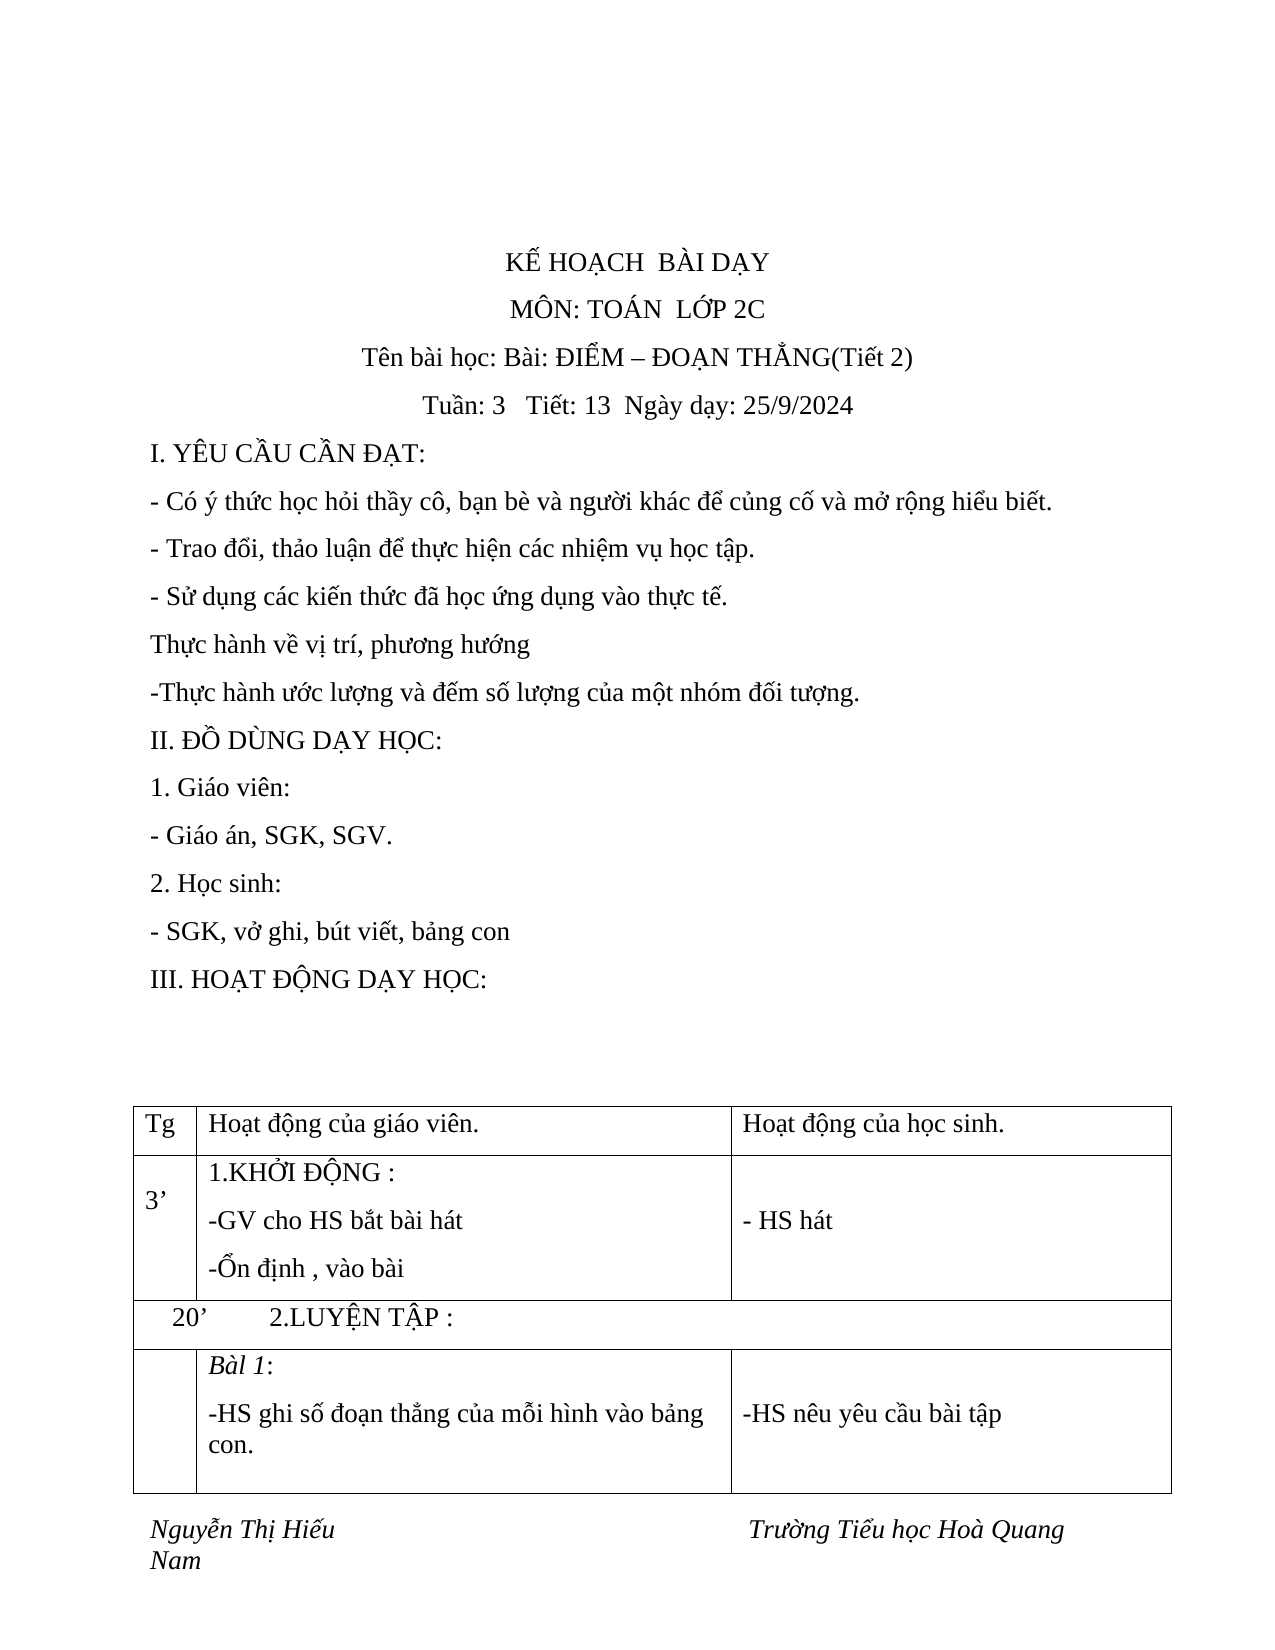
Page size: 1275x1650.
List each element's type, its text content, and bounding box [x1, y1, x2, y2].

text 2. Học sinh: [150, 867, 1125, 898]
table_cell 3’ [134, 1156, 196, 1299]
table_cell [197, 1350, 731, 1493]
text - Trao đổi, thảo luận để thực hiện các nhiệm vụ học tập. [150, 532, 1125, 564]
text - SGK, vở ghi, bút viết, bảng con [150, 915, 1125, 946]
text Tên bài học: Bài: ĐIỂM – ĐOẠN THẲNG(Tiết 2) [150, 341, 1125, 372]
table_cell 1.KHỞI ĐỘNG : -GV cho HS bắt bài hát -Ổn định , vào bài [197, 1156, 731, 1299]
table_header Hoạt động của học sinh. [732, 1107, 1171, 1155]
text - Sử dụng các kiến thức đã học ứng dụng vào thực tế. [150, 580, 1125, 611]
table_header Hoạt động của giáo viên. [197, 1107, 731, 1155]
text 1. Giáo viên: [150, 772, 1125, 803]
text -Thực hành ước lượng và đếm số lượng của một nhóm đối tượng. [150, 676, 1125, 707]
text I. YÊU CẦU CẦN ĐẠT: [150, 437, 1125, 468]
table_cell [732, 1350, 1171, 1493]
text Tuần: 3 Tiết: 13 Ngày dạy: 25/9/2024 [150, 389, 1125, 420]
table_cell - HS hát [732, 1156, 1171, 1299]
text III. HOẠT ĐỘNG DẠY HỌC: [150, 963, 1125, 994]
text - Giáo án, SGK, SGV. [150, 819, 1125, 851]
text - Có ý thức học hỏi thầy cô, bạn bè và người khác để củng cố và mở rộng hiểu biết. [150, 485, 1125, 516]
table_header Tg [134, 1107, 196, 1155]
text II. ĐỒ DÙNG DẠY HỌC: [150, 724, 1125, 755]
text KẾ HOẠCH BÀI DẠY [150, 246, 1125, 277]
text Thực hành về vị trí, phương hướng [150, 628, 1125, 659]
text MÔN: TOÁN LỚP 2C [150, 293, 1125, 324]
table_cell 20’ 2.LUYỆN TẬP : [134, 1301, 1171, 1348]
table_cell [134, 1350, 196, 1493]
